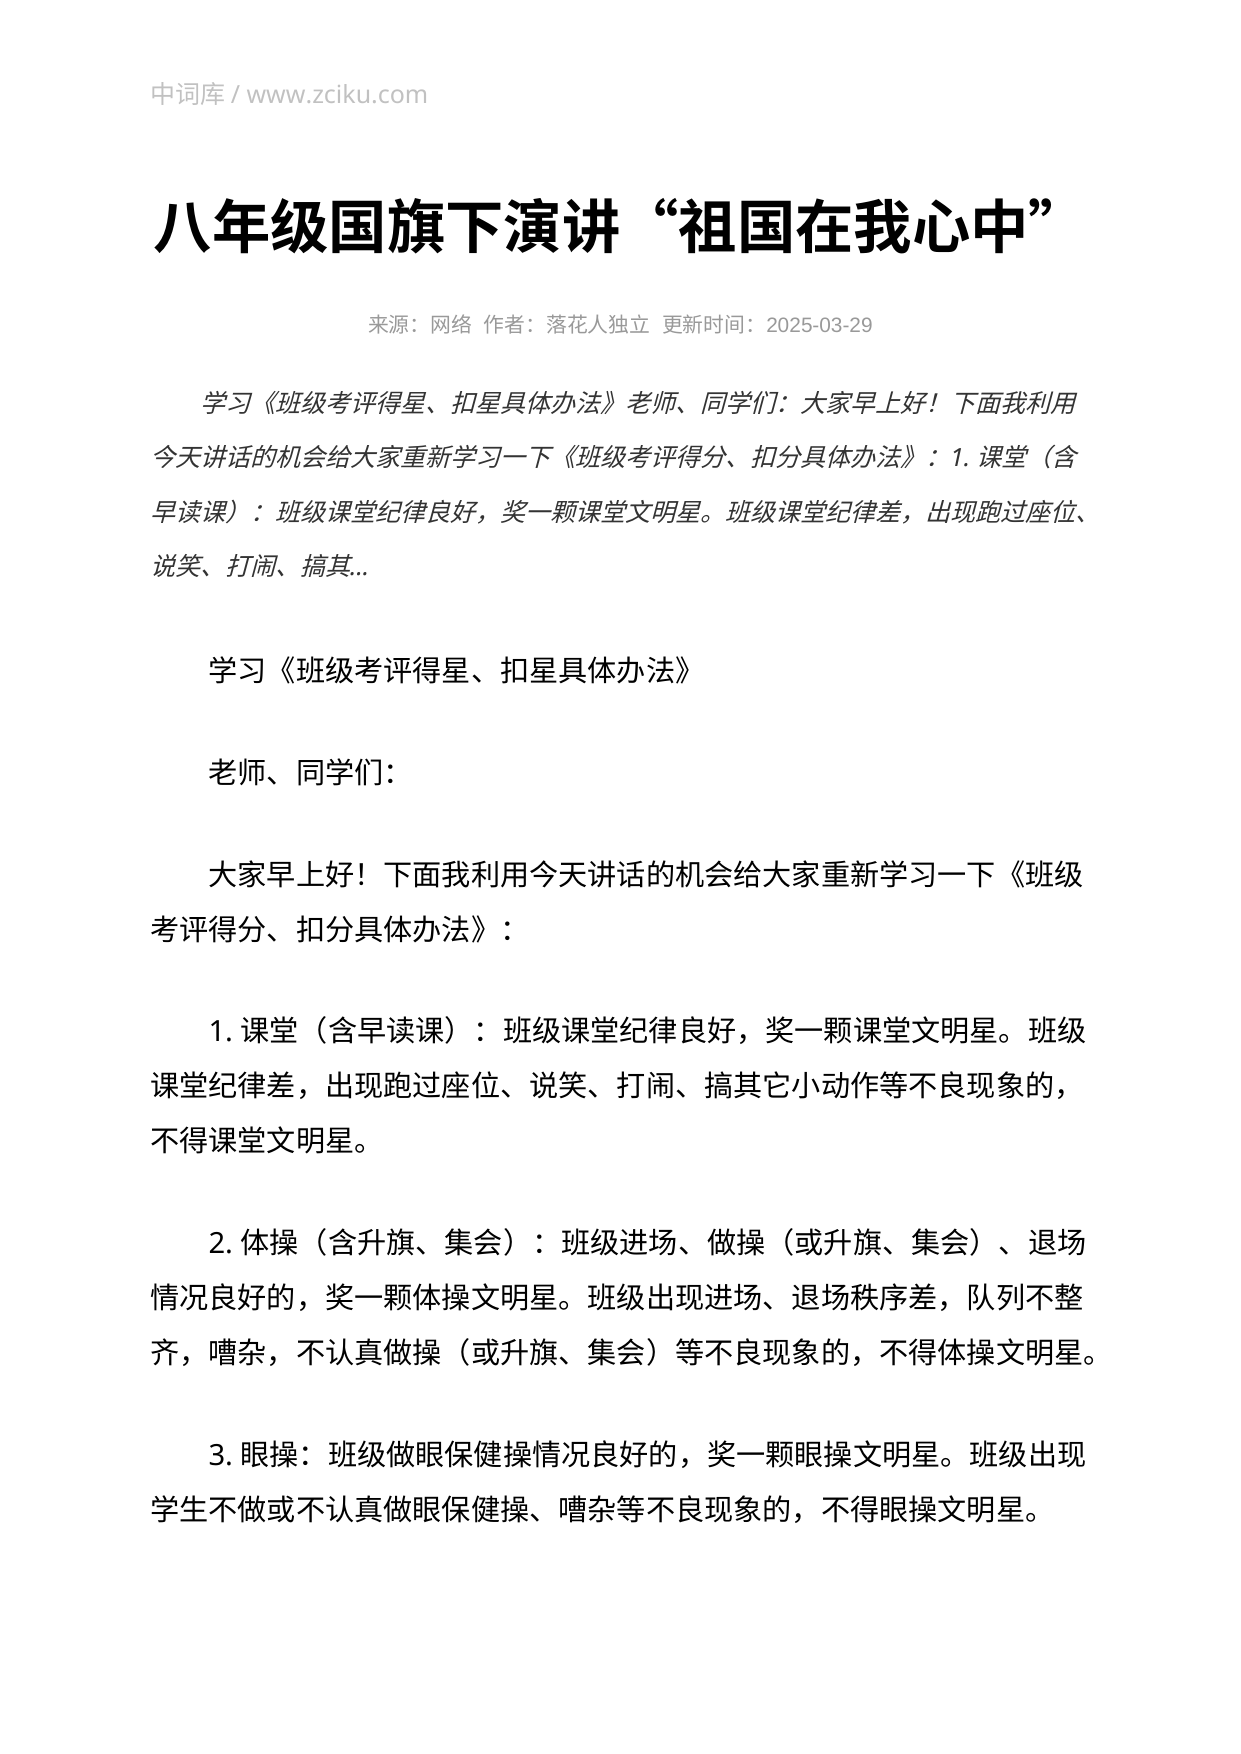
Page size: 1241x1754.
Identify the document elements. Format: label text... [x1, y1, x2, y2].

text 老师、同学们： [150, 749, 1090, 792]
subtitle 八年级国旗下演讲“祖国在我心中” [150, 181, 1090, 266]
text 来源：网络 作者：落花人独立 更新时间：2025-03-29 [150, 313, 1090, 337]
text 1. 课堂（含早读课）：班级课堂纪律良好，奖一颗课堂文明星。班级课堂纪律差，出现跑过座位、说笑、打闹、搞其它小动作等不良现象的，不得课堂文明星。 [150, 1008, 1090, 1160]
text 3. 眼操：班级做眼保健操情况良好的，奖一颗眼操文明星。班级出现学生不做或不认真做眼保健操、嘈杂等不良现象的，不得眼操文明星。 [150, 1431, 1090, 1529]
text 学习《班级考评得星、扣星具体办法》老师、同学们：大家早上好！下面我利用今天讲话的机会给大家重新学习一下《班级考评得分、扣分具体办法》：1. 课堂（含早读课）：班级课堂纪律良好，奖一颗课堂文明星。班级课堂纪律差，出现跑过座位、说笑、打闹、搞其... [150, 383, 1090, 583]
text 大家早上好！下面我利用今天讲话的机会给大家重新学习一下《班级考评得分、扣分具体办法》： [150, 851, 1090, 948]
text 2. 体操（含升旗、集会）：班级进场、做操（或升旗、集会）、退场情况良好的，奖一颗体操文明星。班级出现进场、退场秩序差，队列不整齐，嘈杂，不认真做操（或升旗、集会）等不良现象的，不得体操文明星。 [150, 1220, 1090, 1372]
text 学习《班级考评得星、扣星具体办法》 [150, 648, 1090, 690]
